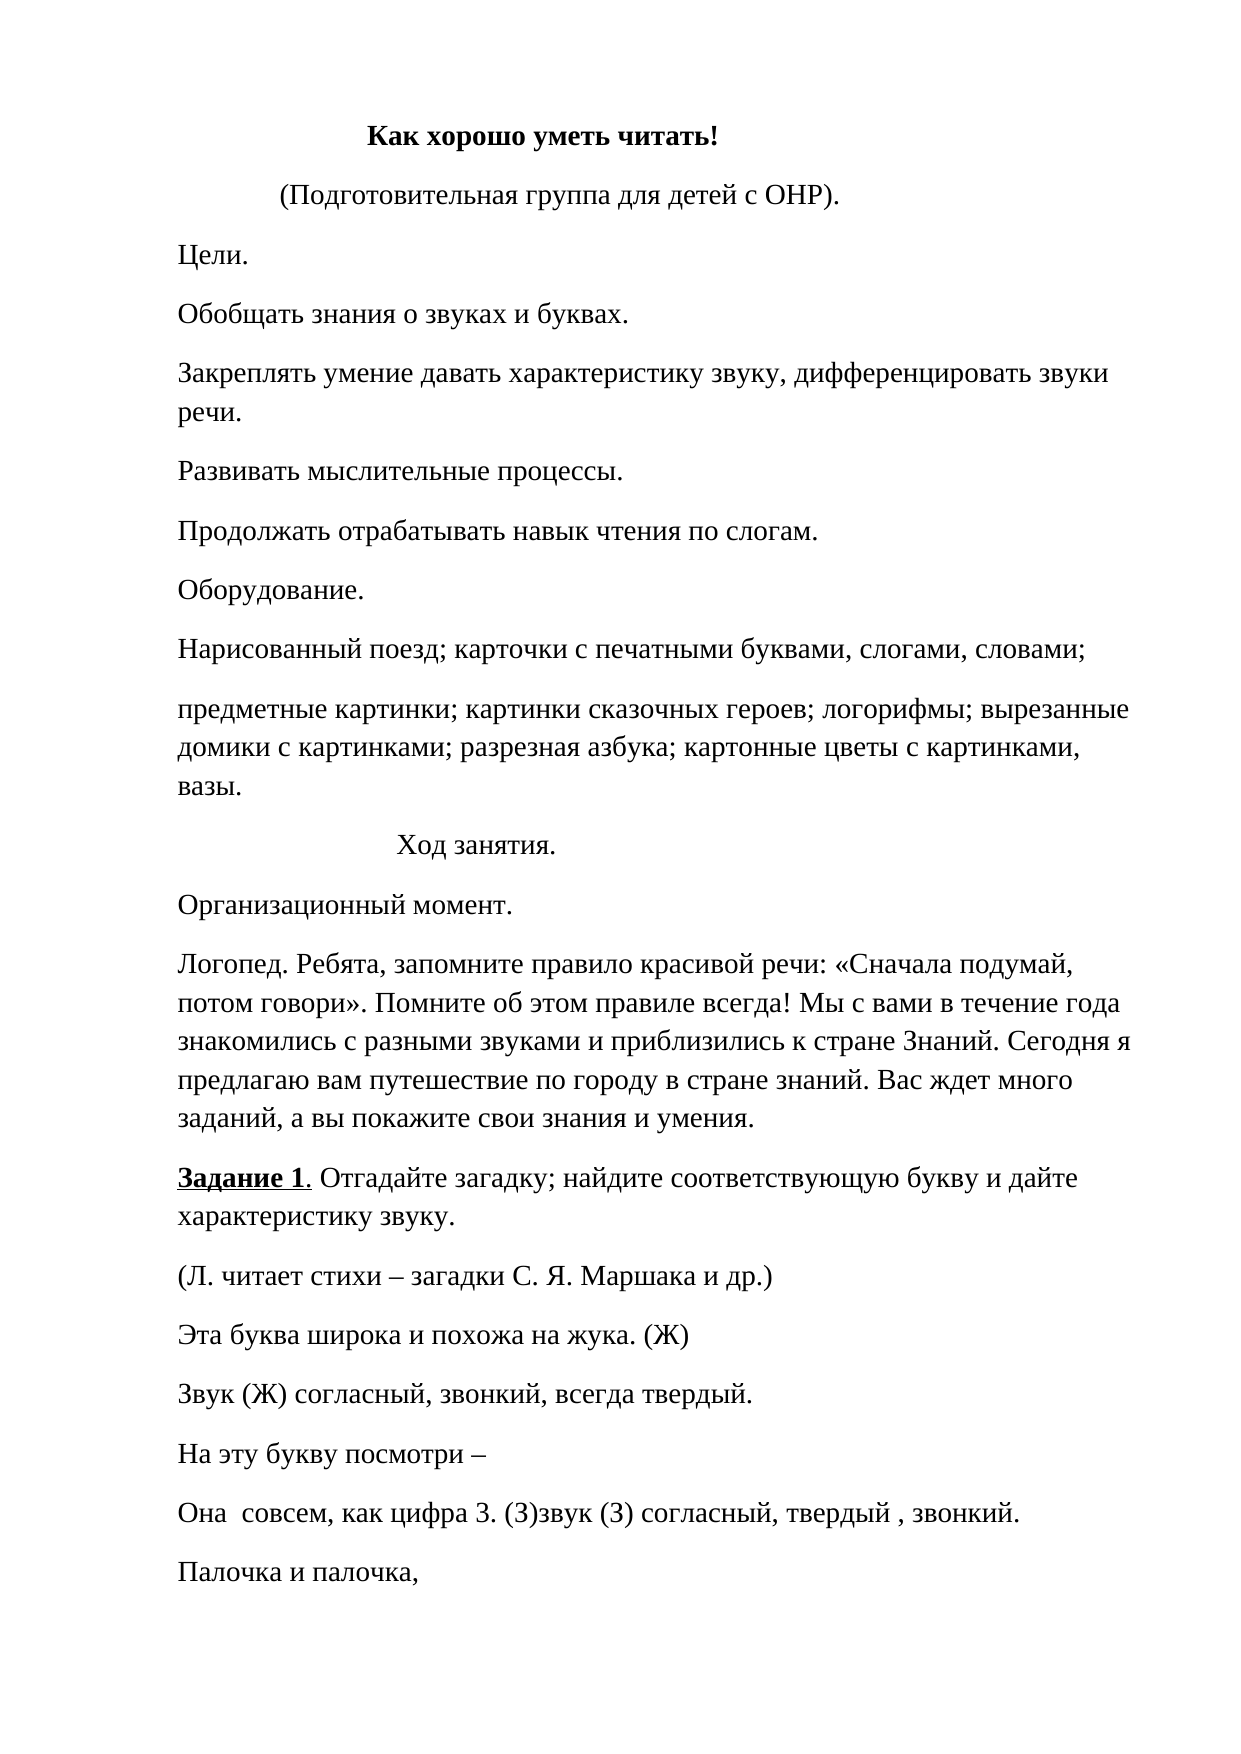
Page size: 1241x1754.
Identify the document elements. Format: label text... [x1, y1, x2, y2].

text Развивать мыслительные процессы. [177, 453, 1152, 487]
text Эта буква широка и похожа на жука. (Ж) [177, 1317, 1152, 1351]
text Продолжать отрабатывать навык чтения по слогам. [177, 513, 1152, 546]
text предметные картинки; картинки сказочных героев; логорифмы; вырезанные домики с картинками; разрезная азбука; картонные цветы с картинками, вазы. [177, 691, 1152, 802]
text Палочка и палочка, [177, 1554, 1152, 1588]
text Цели. [177, 237, 1152, 270]
text Оборудование. [177, 572, 1152, 606]
text Обобщать знания о звуках и буквах. [177, 296, 1152, 330]
text Задание 1. Отгадайте загадку; найдите соответствующую букву и дайте характеристику звуку. [177, 1160, 1152, 1232]
text Организационный момент. [177, 887, 1152, 920]
text Закреплять умение давать характеристику звуку, дифференцировать звуки речи. [177, 356, 1152, 428]
text Как хорошо уметь читать! [177, 118, 1152, 152]
text Ход занятия. [177, 827, 1152, 861]
text (Л. читает стихи – загадки С. Я. Маршака и др.) [177, 1258, 1152, 1291]
text Нарисованный поезд; карточки с печатными буквами, слогами, словами; [177, 632, 1152, 665]
text Звук (Ж) согласный, звонкий, всегда твердый. [177, 1376, 1152, 1410]
text Она совсем, как цифра 3. (З)звук (З) согласный, твердый , звонкий. [177, 1495, 1152, 1529]
text Логопед. Ребята, запомните правило красивой речи: «Сначала подумай, потом говори». Помните об этом правиле всегда! Мы с вами в течение года знакомились с разными звуками и приблизились к стране Знаний. Сегодня я предлагаю вам путешествие по городу в стране знаний. Вас ждет много заданий, а вы покажите свои знания и умения. [177, 946, 1152, 1134]
text (Подготовительная группа для детей с ОНР). [177, 177, 1152, 211]
text На эту букву посмотри – [177, 1436, 1152, 1469]
